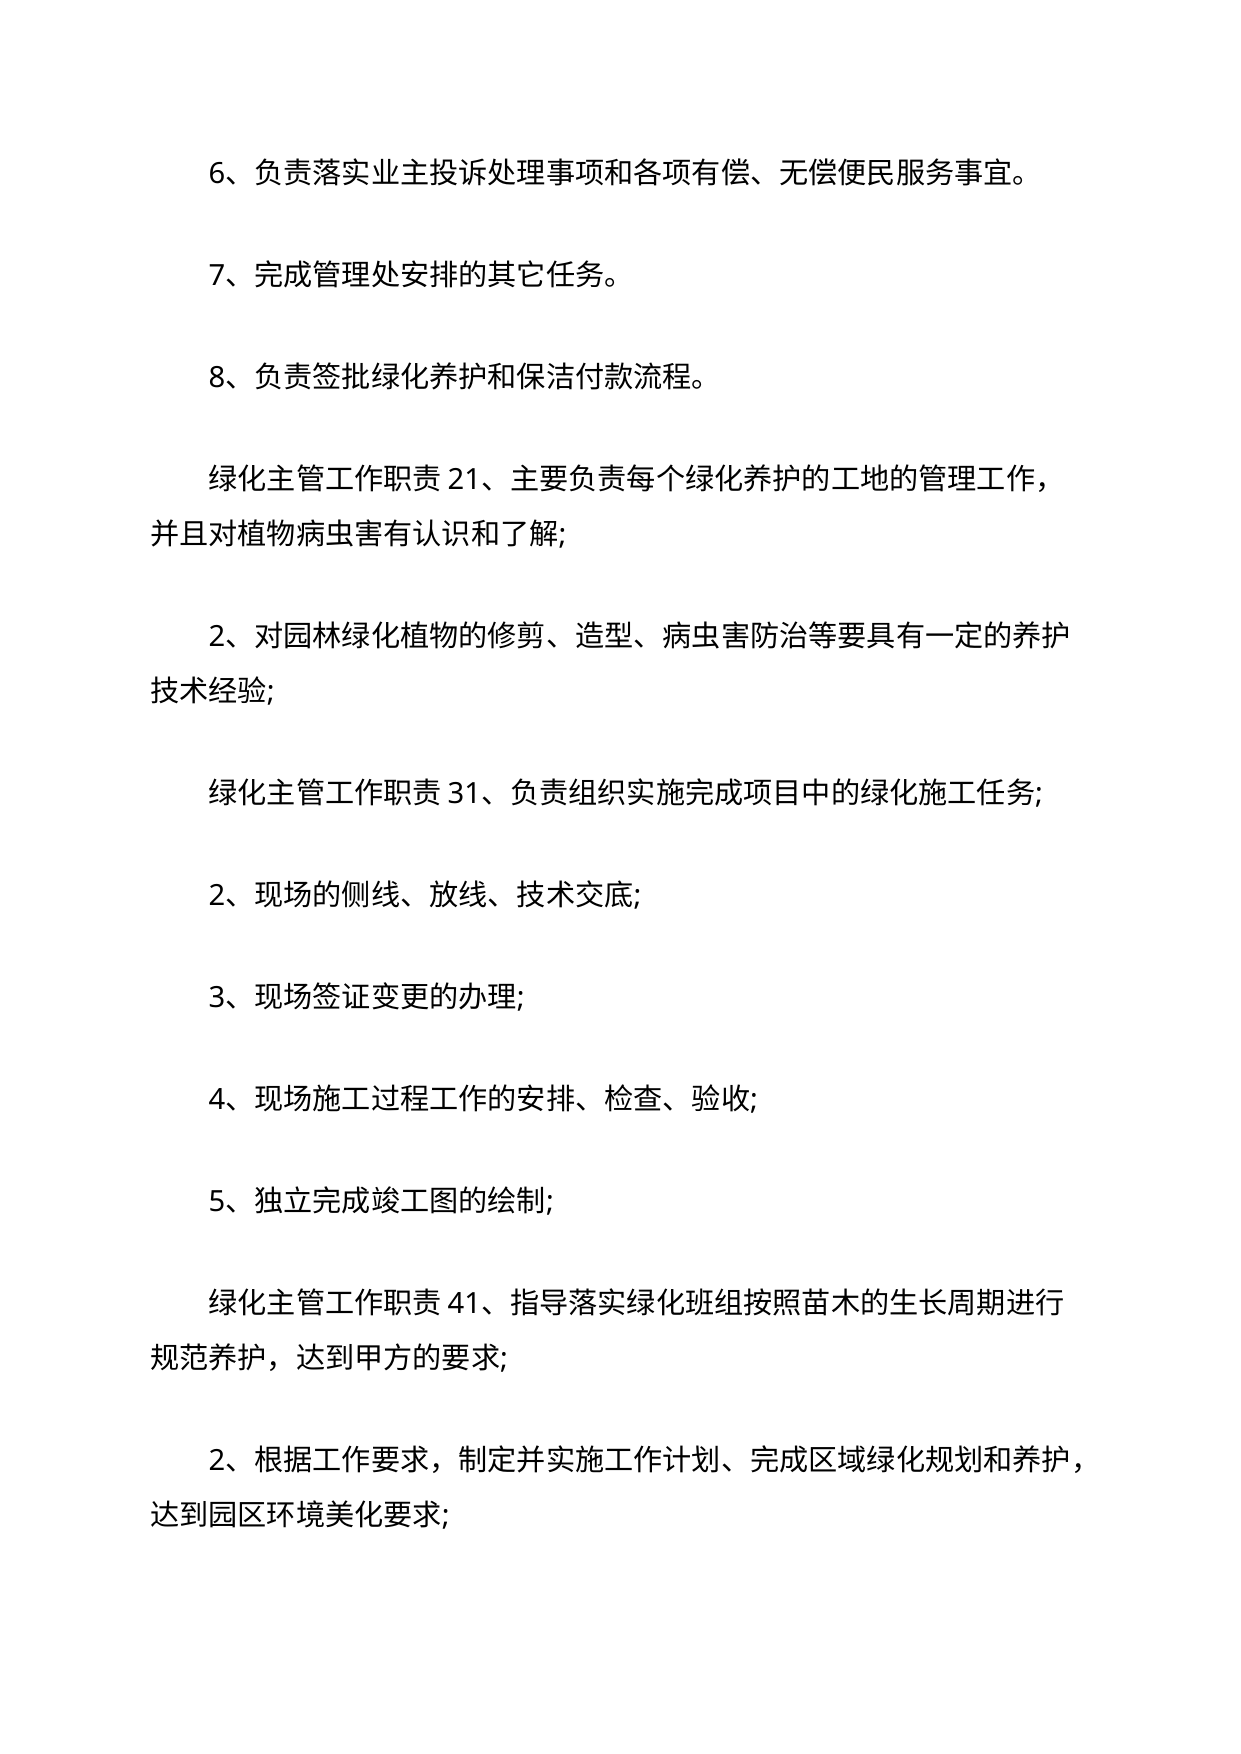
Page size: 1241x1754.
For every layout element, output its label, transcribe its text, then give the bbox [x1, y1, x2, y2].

text 绿化主管工作职责21、主要负责每个绿化养护的工地的管理工作，并且对植物病虫害有认识和了解; [150, 456, 1090, 553]
text 7、完成管理处安排的其它任务。 [150, 252, 1090, 294]
text 绿化主管工作职责31、负责组织实施完成项目中的绿化施工任务; [150, 770, 1090, 812]
text 5、独立完成竣工图的绘制; [150, 1178, 1090, 1220]
text 2、根据工作要求，制定并实施工作计划、完成区域绿化规划和养护，达到园区环境美化要求; [150, 1437, 1090, 1534]
text 2、对园林绿化植物的修剪、造型、病虫害防治等要具有一定的养护技术经验; [150, 613, 1090, 710]
text 2、现场的侧线、放线、技术交底; [150, 872, 1090, 914]
text 绿化主管工作职责41、指导落实绿化班组按照苗木的生长周期进行规范养护，达到甲方的要求; [150, 1280, 1090, 1377]
text 3、现场签证变更的办理; [150, 974, 1090, 1016]
text 8、负责签批绿化养护和保洁付款流程。 [150, 354, 1090, 396]
text 4、现场施工过程工作的安排、检查、验收; [150, 1076, 1090, 1118]
text 6、负责落实业主投诉处理事项和各项有偿、无偿便民服务事宜。 [150, 150, 1090, 192]
